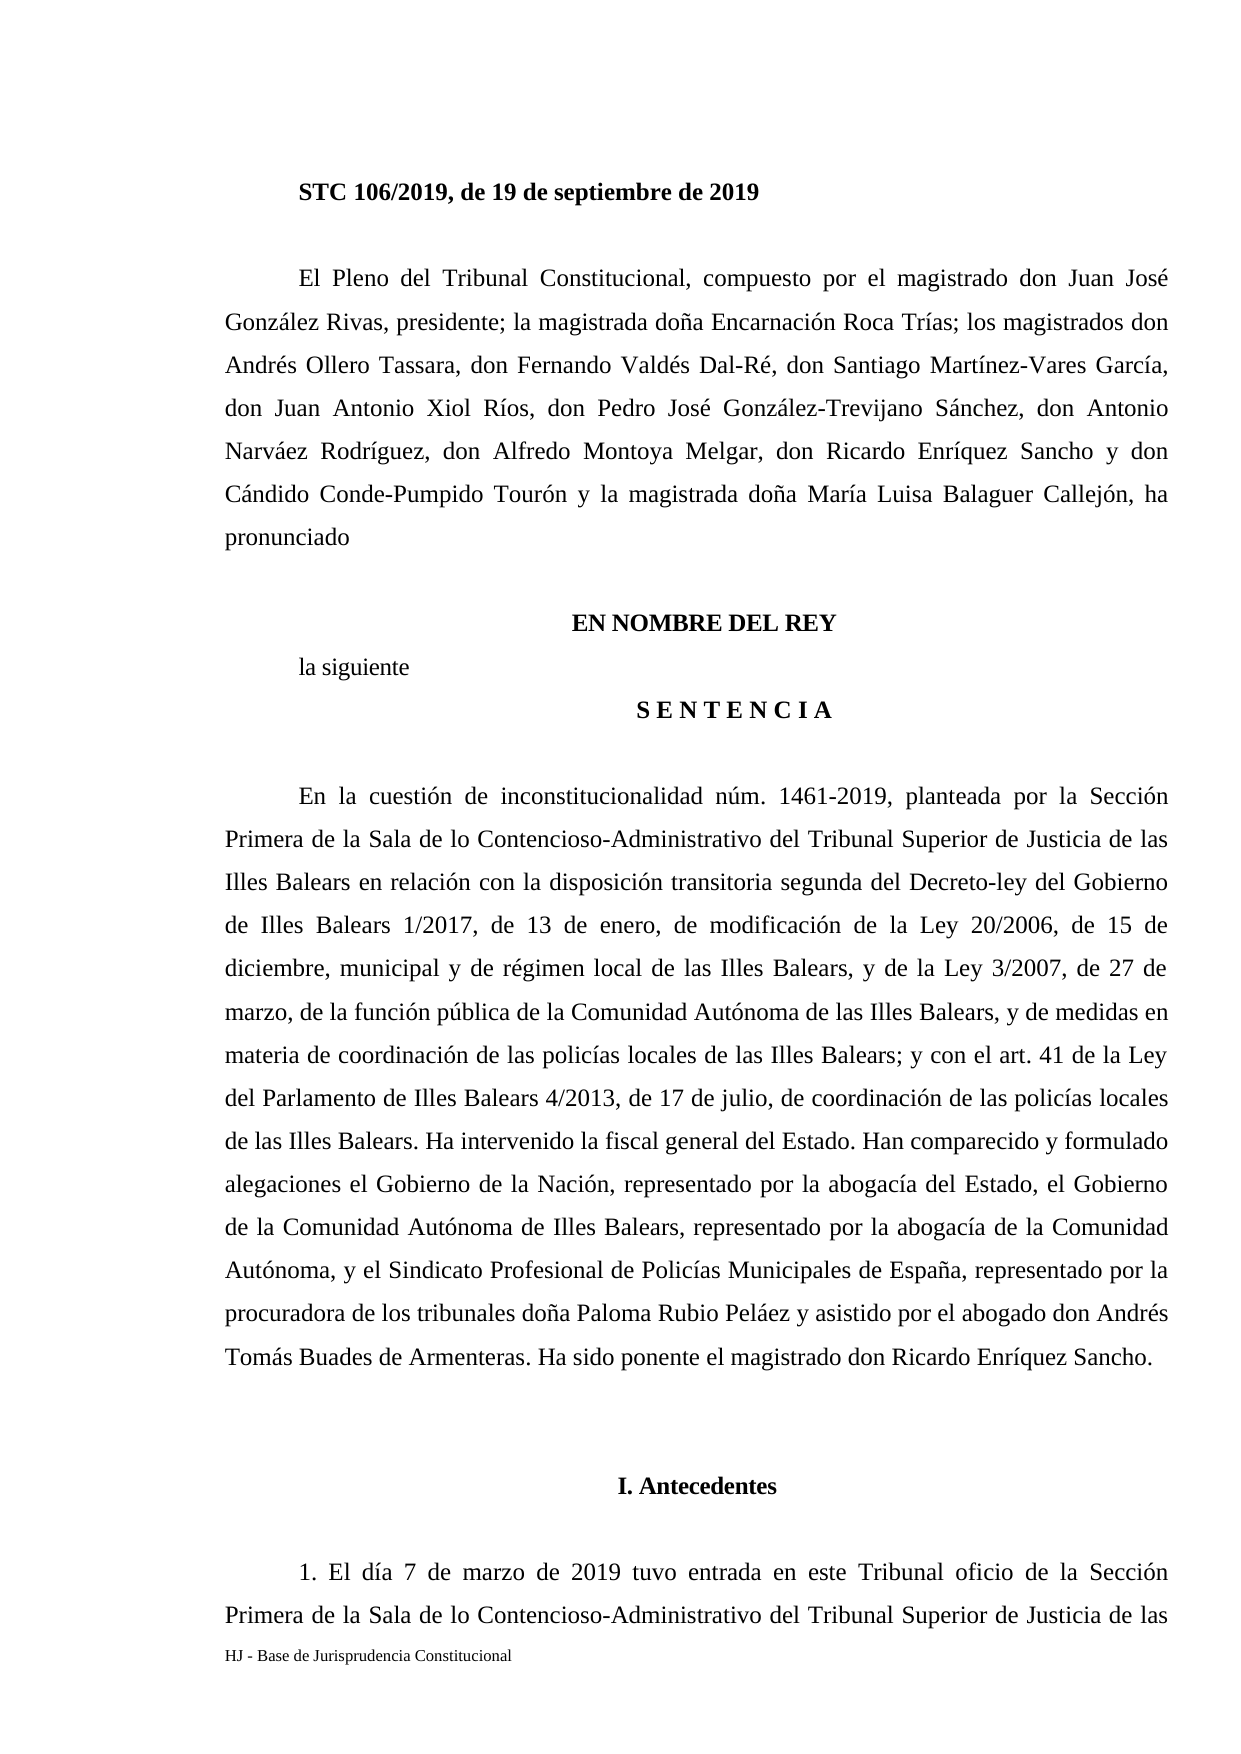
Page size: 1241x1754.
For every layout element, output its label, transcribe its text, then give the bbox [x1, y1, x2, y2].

text En la cuestión de inconstitucionalidad núm. 1461-2019, planteada por la Sección Primera de la Sala de lo Contencioso-Administrativo del Tribunal Superior de Justicia de las Illes Balears en relación con la disposición transitoria segunda del Decreto-ley del Gobierno de Illes Balears 1/2017, de 13 de enero, de modificación de la Ley 20/2006, de 15 de diciembre, municipal y de régimen local de las Illes Balears, y de la Ley 3/2007, de 27 de marzo, de la función pública de la Comunidad Autónoma de las Illes Balears, y de medidas en materia de coordinación de las policías locales de las Illes Balears; y con el art. 41 de la Ley del Parlamento de Illes Balears 4/2013, de 17 de julio, de coordinación de las policías locales de las Illes Balears. Ha intervenido la fiscal general del Estado. Han comparecido y formulado alegaciones el Gobierno de la Nación, representado por la abogacía del Estado, el Gobierno de la Comunidad Autónoma de Illes Balears, representado por la abogacía de la Comunidad Autónoma, y el Sindicato Profesional de Policías Municipales de España, representado por la procuradora de los tribunales doña Paloma Rubio Peláez y asistido por el abogado don Andrés Tomás Buades de Armenteras. Ha sido ponente el magistrado don Ricardo Enríquez Sancho. [224, 781, 1169, 1370]
text S E N T E N C I A [224, 695, 1169, 723]
text STC 106/2019, de 19 de septiembre de 2019 [224, 177, 1169, 206]
text EN NOMBRE DEL REY [224, 608, 1110, 637]
text I. Antecedentes [224, 1471, 1169, 1500]
text El Pleno del Tribunal Constitucional, compuesto por el magistrado don Juan José González Rivas, presidente; la magistrada doña Encarnación Roca Trías; los magistrados don Andrés Ollero Tassara, don Fernando Valdés Dal-Ré, don Santiago Martínez-Vares García, don Juan Antonio Xiol Ríos, don Pedro José González-Trevijano Sánchez, don Antonio Narváez Rodríguez, don Alfredo Montoya Melgar, don Ricardo Enríquez Sancho y don Cándido Conde-Pumpido Tourón y la magistrada doña María Luisa Balaguer Callejón, ha pronunciado [224, 263, 1169, 551]
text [224, 1557, 1169, 1629]
text la siguiente [224, 652, 1110, 680]
